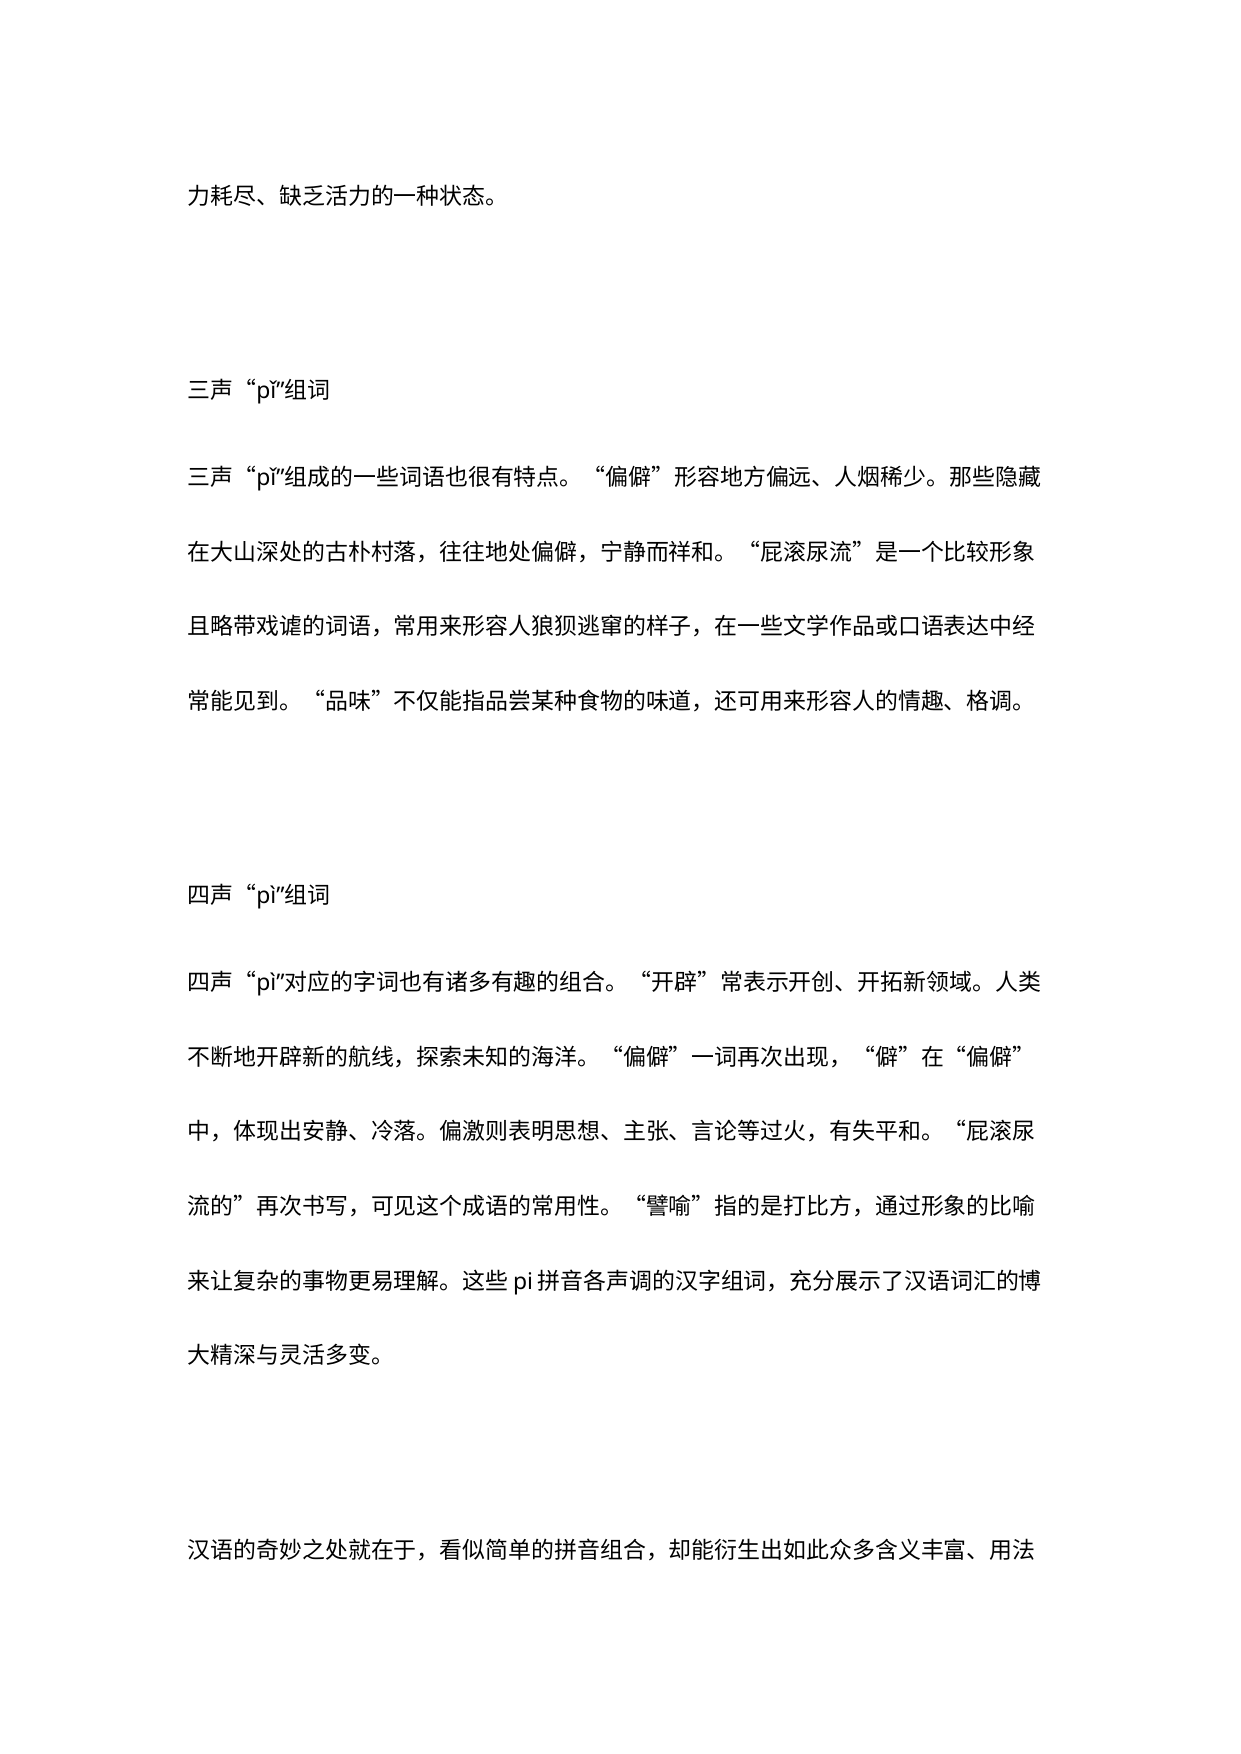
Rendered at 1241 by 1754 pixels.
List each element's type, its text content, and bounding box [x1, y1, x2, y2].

text 三声“pǐ”组词 [187, 356, 1053, 421]
text 三声“pǐ”组成的一些词语也很有特点。“偏僻”形容地方偏远、人烟稀少。那些隐藏在大山深处的古朴村落，往往地处偏僻，宁静而祥和。“屁滚尿流”是一个比较形象且略带戏谑的词语，常用来形容人狼狈逃窜的样子，在一些文学作品或口语表达中经常能见到。“品味”不仅能指品尝某种食物的味道，还可用来形容人的情趣、格调。 [187, 443, 1053, 732]
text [187, 1516, 1053, 1581]
text 四声“pì”对应的字词也有诸多有趣的组合。“开辟”常表示开创、开拓新领域。人类不断地开辟新的航线，探索未知的海洋。“偏僻”一词再次出现，“僻”在“偏僻”中，体现出安静、冷落。偏激则表明思想、主张、言论等过火，有失平和。“屁滚尿流的”再次书写，可见这个成语的常用性。“譬喻”指的是打比方，通过形象的比喻来让复杂的事物更易理解。这些pi拼音各声调的汉字组词，充分展示了汉语词汇的博大精深与灵活多变。 [187, 948, 1053, 1386]
text 四声“pì”组词 [187, 861, 1053, 926]
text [187, 162, 1053, 227]
